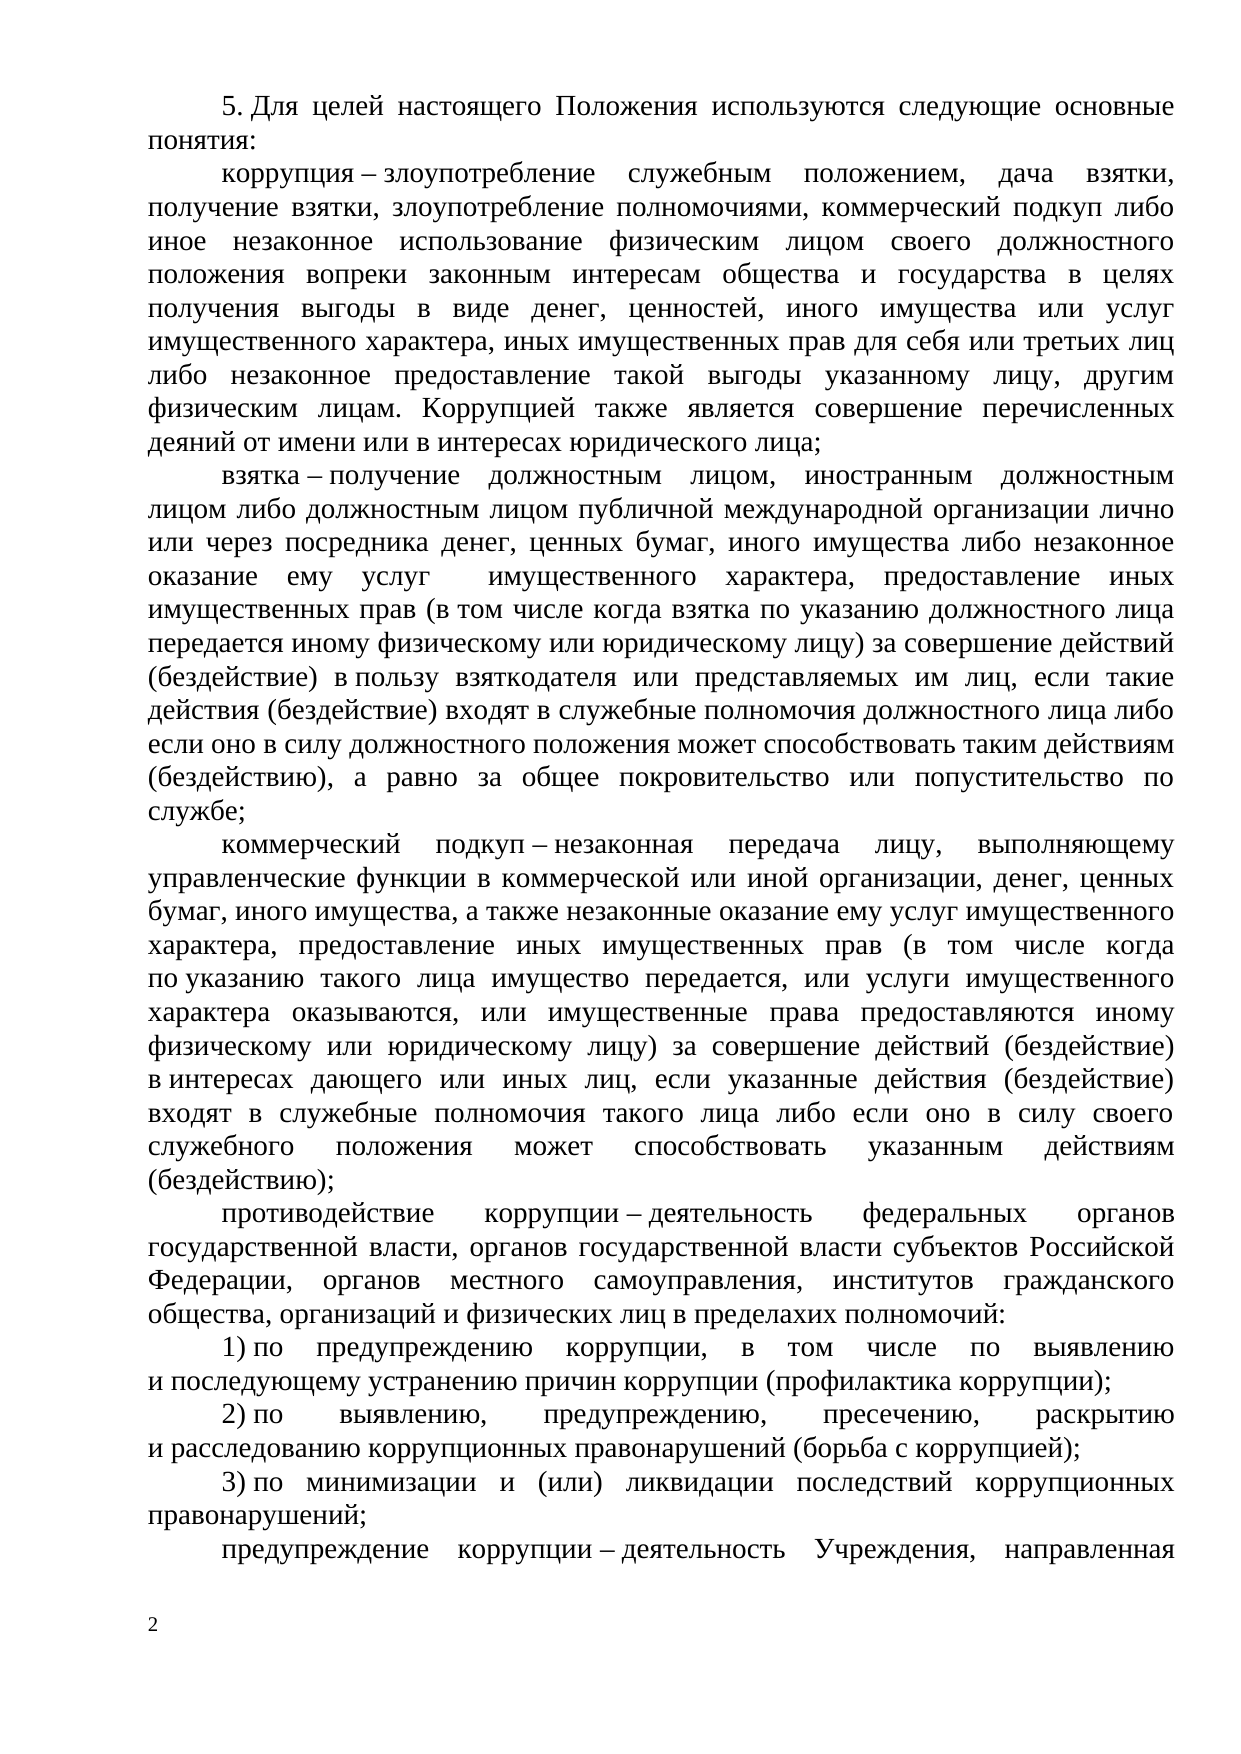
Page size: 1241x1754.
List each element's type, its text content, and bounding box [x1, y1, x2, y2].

text 2) по выявлению, предупреждению, пресечению, раскрытию и расследованию коррупционных правонарушений (борьба с коррупцией); [148, 1397, 1175, 1464]
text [148, 1531, 1175, 1564]
text противодействие коррупции ‒ деятельность федеральных органов государственной власти, органов государственной власти субъектов Российской Федерации, органов местного самоуправления, институтов гражданского общества, организаций и физических лиц в пределахих полномочий: [148, 1195, 1175, 1329]
text коммерческий подкуп ‒ незаконная передача лицу, выполняющему управленческие функции в коммерческой или иной организации, денег, ценных бумаг, иного имущества, а также незаконные оказание ему услуг имущественного характера, предоставление иных имущественных прав (в том числе когда по указанию такого лица имущество передается, или услуги имущественного характера оказываются, или имущественные права предоставляются иному физическому или юридическому лицу) за совершение действий (бездействие) в интересах дающего или иных лиц, если указанные действия (бездействие) входят в служебные полномочия такого лица либо если оно в силу своего служебного положения может способствовать указанным действиям (бездействию); [148, 826, 1175, 1195]
text 3) по минимизации и (или) ликвидации последствий коррупционных правонарушений; [148, 1464, 1175, 1531]
text коррупция ‒ злоупотребление служебным положением, дача взятки, получение взятки, злоупотребление полномочиями, коммерческий подкуп либо иное незаконное использование физическим лицом своего должностного положения вопреки законным интересам общества и государства в целях получения выгоды в виде денег, ценностей, иного имущества или услуг имущественного характера, иных имущественных прав для себя или третьих лиц либо незаконное предоставление такой выгоды указанному лицу, другим физическим лицам. Коррупцией также является совершение перечисленных деяний от имени или в интересах юридического лица; [148, 156, 1175, 457]
text 1) по предупреждению коррупции, в том числе по выявлению и последующему устранению причин коррупции (профилактика коррупции); [148, 1329, 1175, 1397]
text взятка ‒ получение должностным лицом, иностранным должностным лицом либо должностным лицом публичной международной организации лично или через посредника денег, ценных бумаг, иного имущества либо незаконное оказание ему услуг имущественного характера, предоставление иных имущественных прав (в том числе когда взятка по указанию должностного лица передается иному физическому или юридическому лицу) за совершение действий (бездействие) в пользу взяткодателя или представляемых им лиц, если такие действия (бездействие) входят в служебные полномочия должностного лица либо если оно в силу должностного положения может способствовать таким действиям (бездействию), а равно за общее покровительство или попустительство по службе; [148, 457, 1175, 826]
text 5. Для целей настоящего Положения используются следующие основные понятия: [148, 88, 1175, 156]
